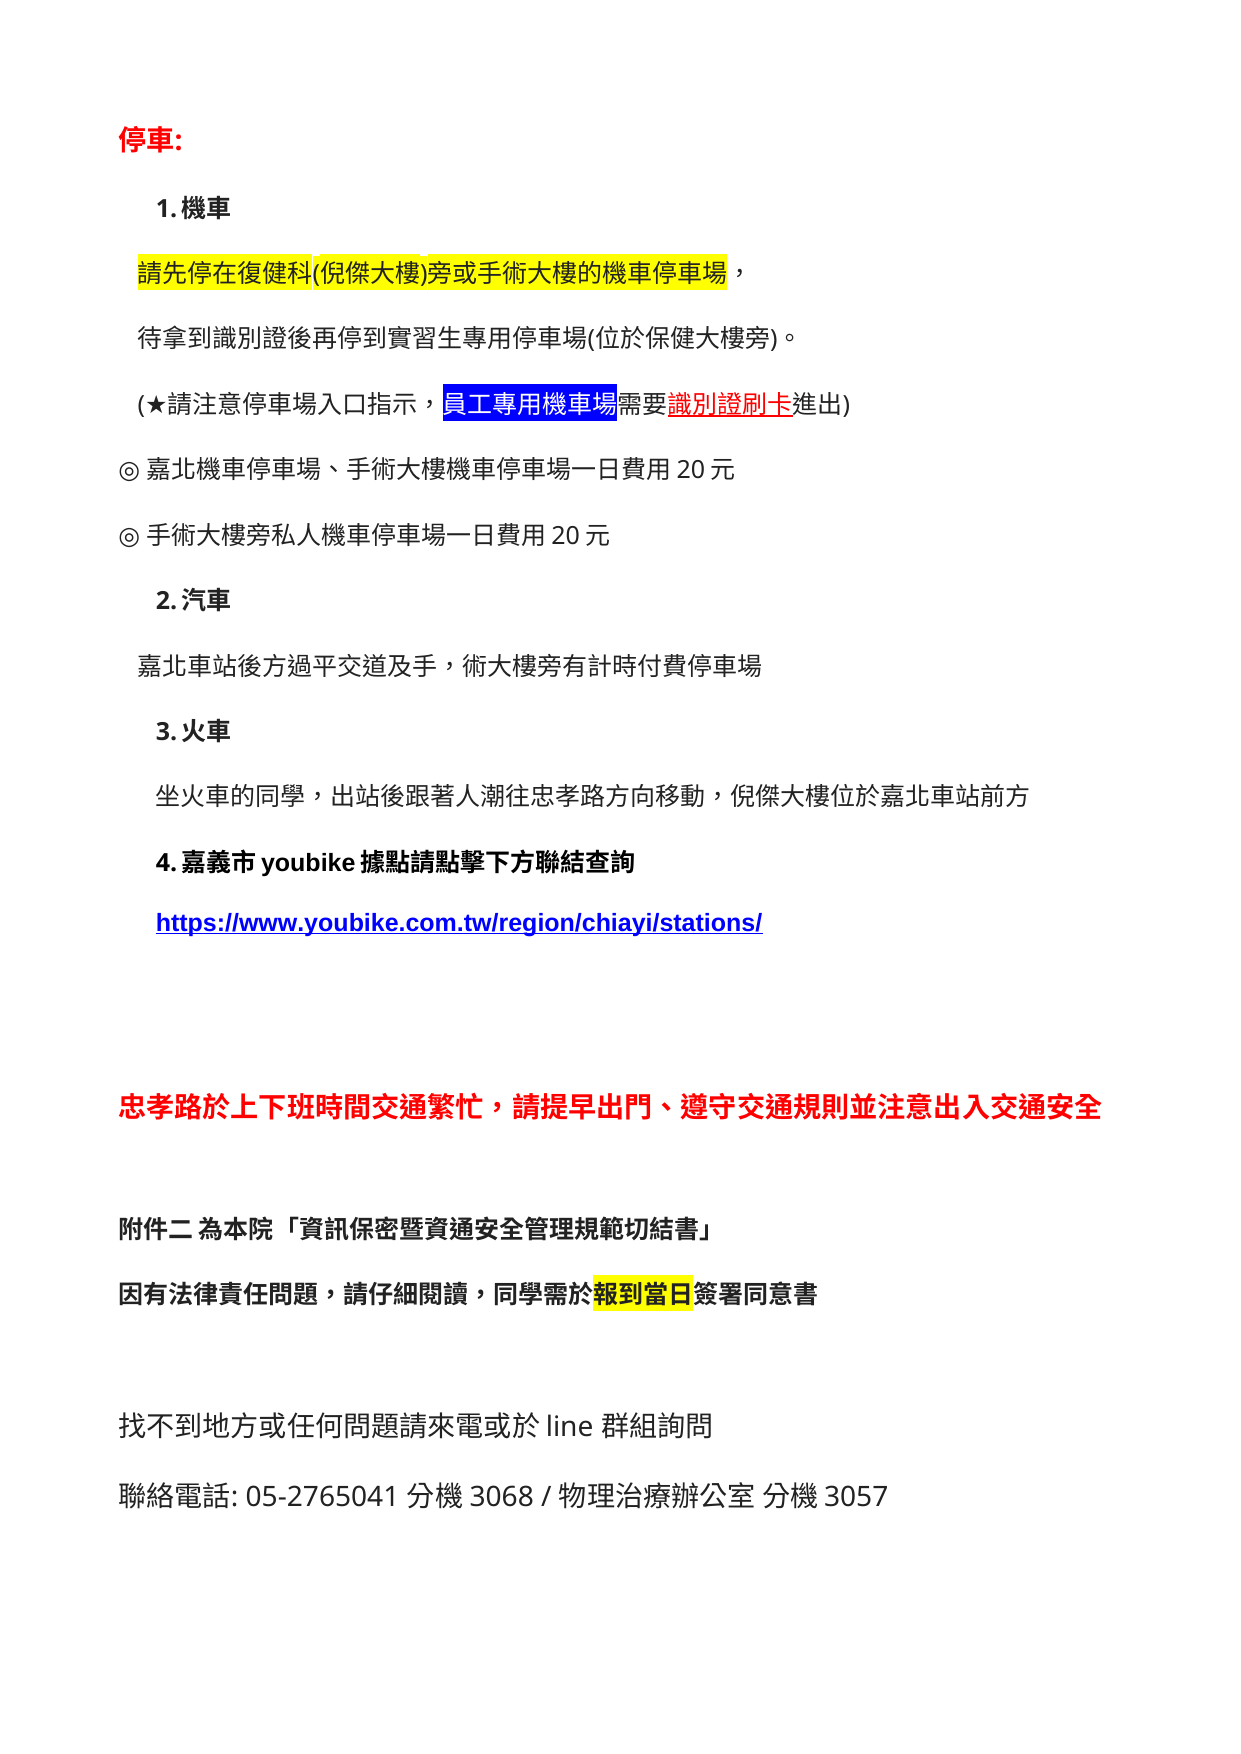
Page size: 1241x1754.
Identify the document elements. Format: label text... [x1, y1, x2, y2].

text 待拿到識別證後再停到實習生專用停車場(位於保健大樓旁)。 [118, 319, 1122, 355]
text 1. 機車 [156, 188, 1122, 224]
text 停車: [118, 118, 1122, 159]
text 因有法律責任問題，請仔細閱讀，同學需於報到當日簽署同意書 [693, 1275, 1122, 1311]
text 忠孝路於上下班時間交通繁忙，請提早出門、遵守交通規則並注意出入交通安全 [118, 1085, 1122, 1126]
text 因有法律責任問題，請仔細閱讀，同學需於報到當日簽署同意書 [118, 1275, 593, 1311]
text 附件二 為本院「資訊保密暨資通安全管理規範切結書」 [118, 1209, 1122, 1246]
text 找不到地方或任何問題請來電或於line 群組詢問 [118, 1403, 1122, 1444]
text ◎ 手術大樓旁私人機車停車場一日費用20元 [118, 515, 1122, 551]
text 3. 火車 [156, 711, 1122, 748]
text ◎ 嘉北機車停車場、手術大樓機車停車場一日費用20元 [118, 450, 1122, 486]
text 嘉北車站後方過平交道及手，術大樓旁有計時付費停車場 [118, 646, 1122, 682]
text 坐火車的同學，出站後跟著人潮往忠孝路方向移動，倪傑大樓位於嘉北車站前方 [156, 777, 1122, 813]
text https://www.youbike.com.tw/region/chiayi/stations/ [156, 908, 1122, 936]
text 請先停在復健科(倪傑大樓)旁或手術大樓的機車停車場， [118, 253, 1122, 290]
text 聯絡電話: 05-2765041 分機 3068 / 物理治療辦公室 分機3057 [118, 1473, 1122, 1514]
text (★請注意停車場入口指示，員工專用機車場需要識別證刷卡進出) [617, 384, 1122, 421]
text 2. 汽車 [156, 581, 1122, 617]
text 4. 嘉義市youbike據點請點擊下方聯結查詢 [156, 842, 1122, 878]
text (★請注意停車場入口指示，員工專用機車場需要識別證刷卡進出) [118, 384, 443, 421]
